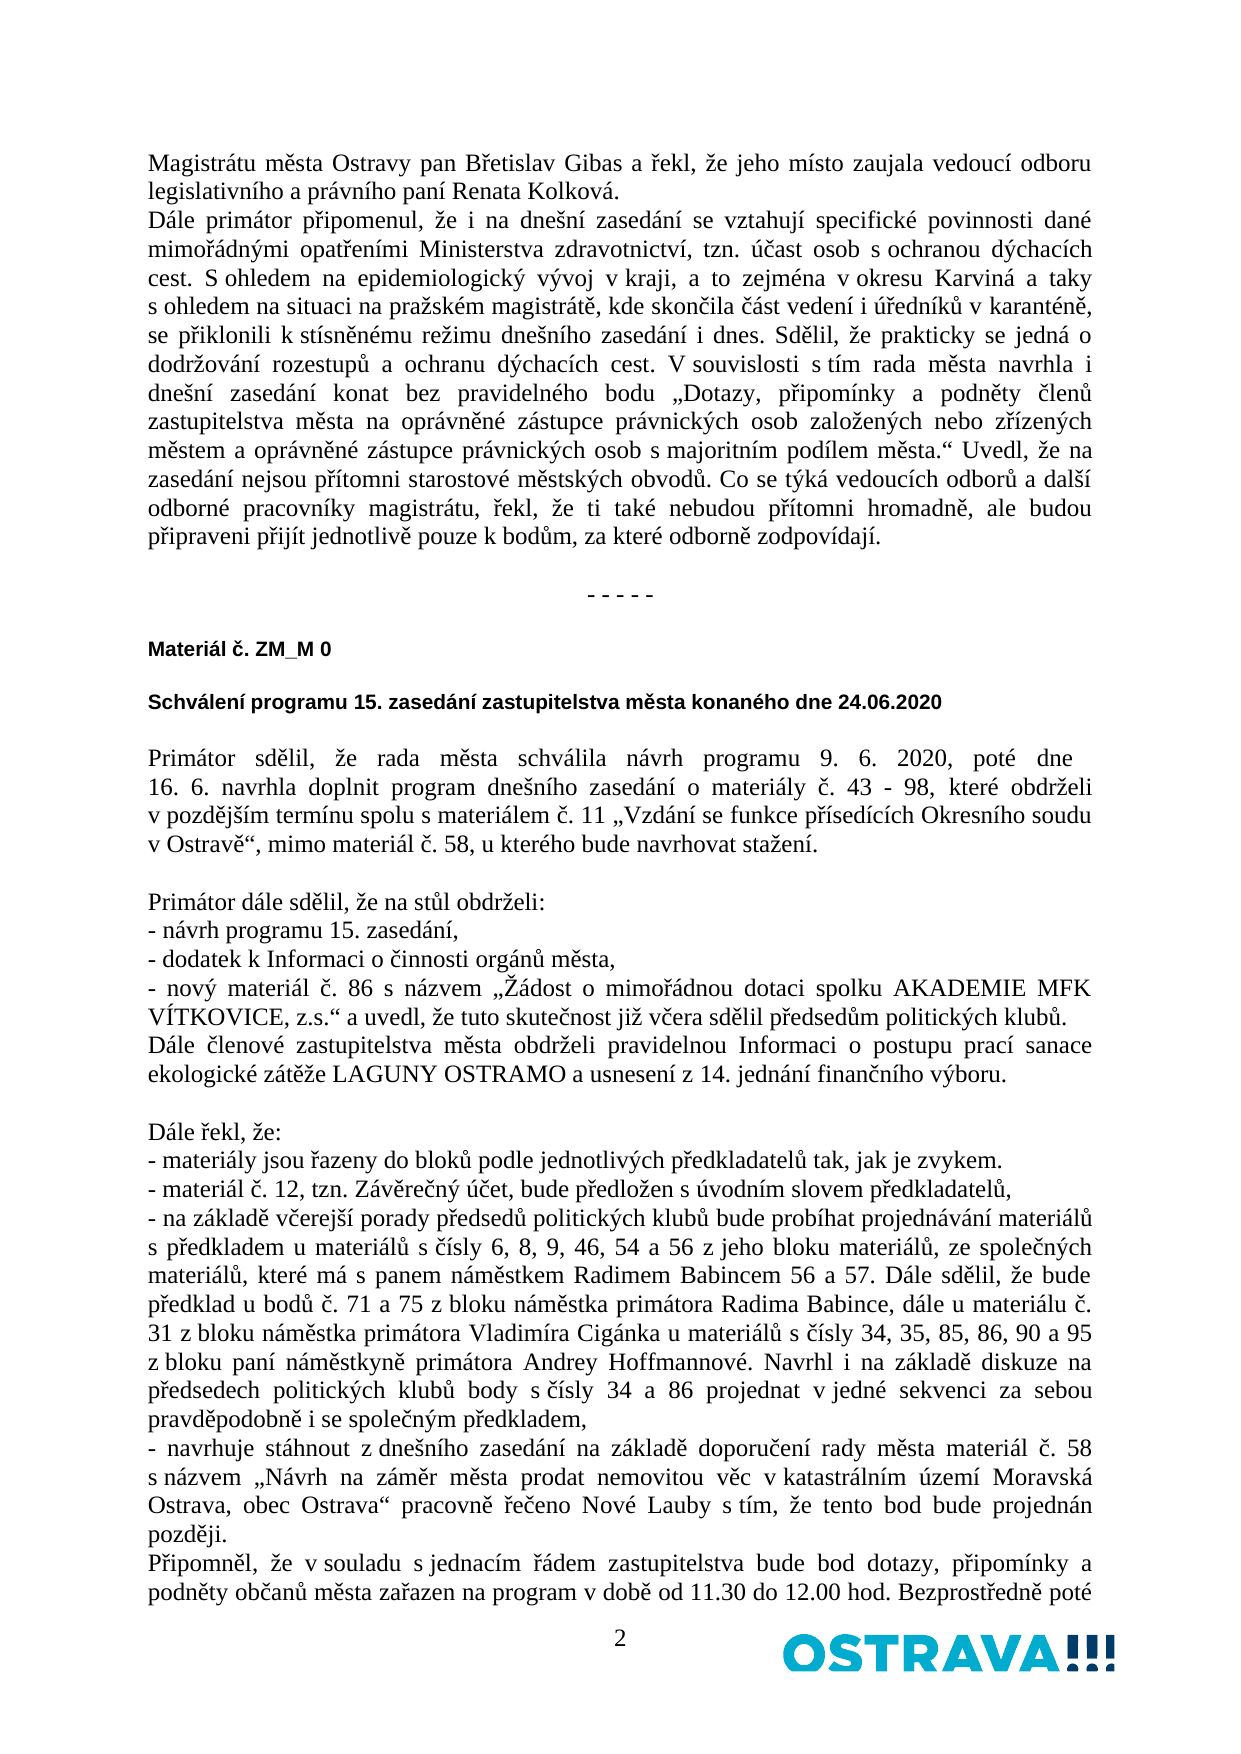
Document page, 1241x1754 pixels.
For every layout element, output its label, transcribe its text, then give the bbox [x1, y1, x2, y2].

text - dodatek k Informaci o činnosti orgánů města, [148, 944, 1093, 973]
text Primátor sdělil, že rada města schválila návrh programu 9. 6. 2020, poté dne 16. 6. navrhla doplnit program dnešního zasedání o materiály č. 43 - 98, které obdrželi v pozdějším termínu spolu s materiálem č. 11 „Vzdání se funkce přísedících Okresního soudu v Ostravě“, mimo materiál č. 58, u kterého bude navrhovat stažení. [148, 743, 1093, 858]
text Dále členové zastupitelstva města obdrželi pravidelnou Informaci o postupu prací sanace ekologické zátěže LAGUNY OSTRAMO a usnesení z 14. jednání finančního výboru. [148, 1031, 1093, 1088]
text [148, 1548, 1093, 1606]
text - návrh programu 15. zasedání, [148, 916, 1093, 944]
text Primátor dále sdělil, že na stůl obdrželi: [148, 887, 1093, 916]
picture [783, 1634, 1115, 1672]
text - navrhuje stáhnout z dnešního zasedání na základě doporučení rady města materiál č. 58 s názvem „Návrh na záměr města prodat nemovitou věc v katastrálním území Moravská Ostrava, obec Ostrava“ pracovně řečeno Nové Lauby s tím, že tento bod bude projednán později. [148, 1433, 1093, 1548]
text Dále primátor připomenul, že i na dnešní zasedání se vztahují specifické povinnosti dané mimořádnými opatřeními Ministerstva zdravotnictví, tzn. účast osob s ochranou dýchacích cest. S ohledem na epidemiologický vývoj v kraji, a to zejména v okresu Karviná a taky s ohledem na situaci na pražském magistrátě, kde skončila část vedení i úředníků v karanténě, se přiklonili k stísněnému režimu dnešního zasedání i dnes. Sdělil, že prakticky se jedná o dodržování rozestupů a ochranu dýchacích cest. V souvislosti s tím rada města navrhla i dnešní zasedání konat bez pravidelného bodu „Dotazy, připomínky a podněty členů zastupitelstva města na oprávněné zástupce právnických osob založených nebo zřízených městem a oprávněné zástupce právnických osob s majoritním podílem města.“ Uvedl, že na zasedání nejsou přítomni starostové městských obvodů. Co se týká vedoucích odborů a další odborné pracovníky magistrátu, řekl, že ti také nebudou přítomni hromadně, ale budou připraveni přijít jednotlivě pouze k bodům, za které odborně zodpovídají. [148, 205, 1093, 550]
text Materiál č. ZM_M 0 [148, 637, 1093, 661]
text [148, 148, 1093, 205]
text - materiál č. 12, tzn. Závěrečný účet, bude předložen s úvodním slovem předkladatelů, [148, 1174, 1093, 1203]
text - materiály jsou řazeny do bloků podle jednotlivých předkladatelů tak, jak je zvykem. [148, 1146, 1093, 1174]
text - - - - - [148, 579, 1093, 608]
text - na základě včerejší porady předsedů politických klubů bude probíhat projednávání materiálů s předkladem u materiálů s čísly 6, 8, 9, 46, 54 a 56 z jeho bloku materiálů, ze společných materiálů, které má s panem náměstkem Radimem Babincem 56 a 57. Dále sdělil, že bude předklad u bodů č. 71 a 75 z bloku náměstka primátora Radima Babince, dále u materiálu č. 31 z bloku náměstka primátora Vladimíra Cigánka u materiálů s čísly 34, 35, 85, 86, 90 a 95 z bloku paní náměstkyně primátora Andrey Hoffmannové. Navrhl i na základě diskuze na předsedech politických klubů body s čísly 34 a 86 projednat v jedné sekvenci za sebou pravděpodobně i se společným předkladem, [148, 1203, 1093, 1433]
text Dále řekl, že: [148, 1088, 1093, 1146]
text - nový materiál č. 86 s názvem „Žádost o mimořádnou dotaci spolku AKADEMIE MFK VÍTKOVICE, z.s.“ a uvedl, že tuto skutečnost již včera sdělil předsedům politických klubů. [148, 973, 1093, 1031]
text Schválení programu 15. zasedání zastupitelstva města konaného dne 24.06.2020 [148, 690, 1093, 714]
